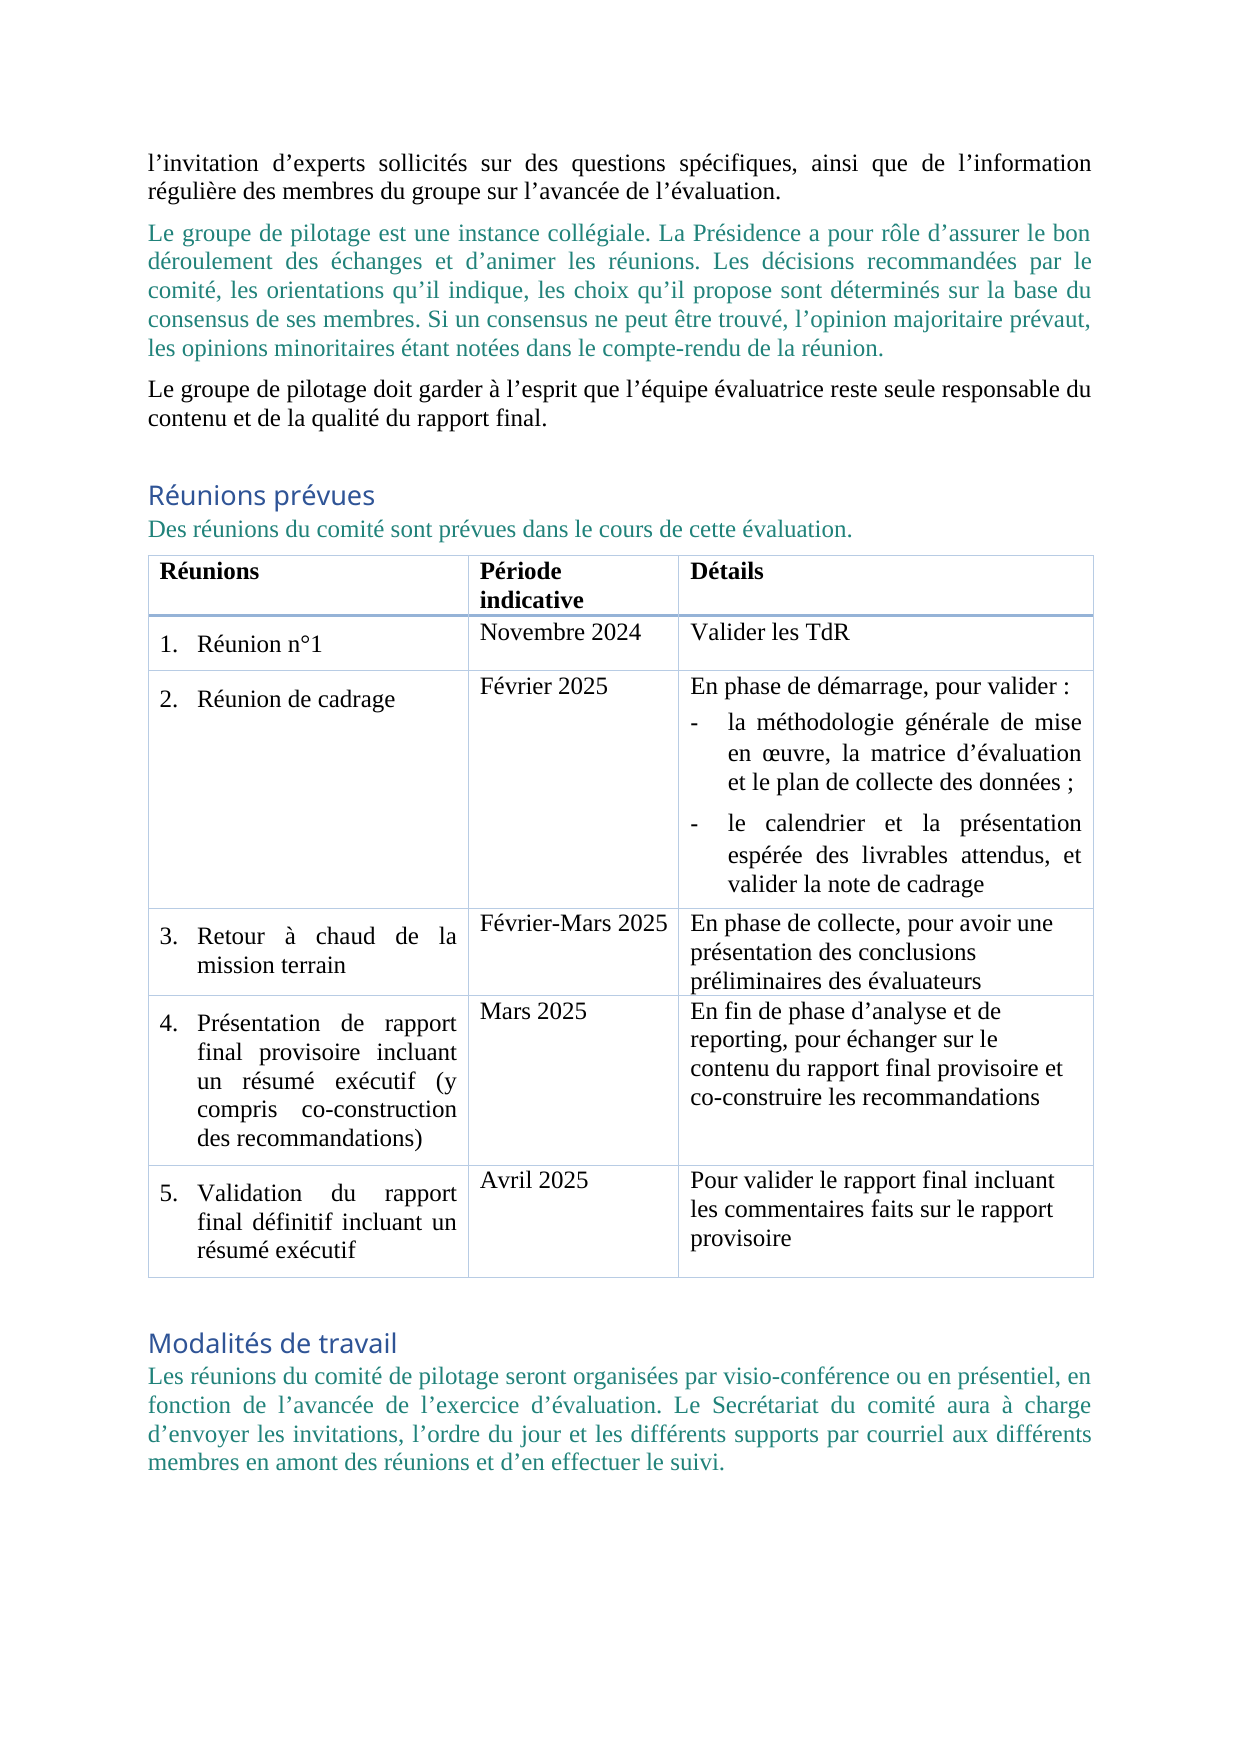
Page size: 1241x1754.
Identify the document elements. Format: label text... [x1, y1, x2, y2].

table_cell En phase de démarrage, pour valider : la méthodologie générale de mise en œuvre, la matrice d’évaluation et le plan de collecte des données ; le calendrier et la présentation espérée des livrables attendus, et valider la note de cadrage [679, 671, 1093, 907]
table_cell Février 2025 [469, 671, 678, 907]
table_cell Pour valider le rapport final incluant les commentaires faits sur le rapport provisoire [679, 1166, 1093, 1277]
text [148, 148, 1093, 205]
table_cell Février-Mars 2025 [469, 909, 678, 995]
text Le groupe de pilotage doit garder à l’esprit que l’équipe évaluatrice reste seule responsable du contenu et de la qualité du rapport final. [148, 374, 1093, 431]
table_cell Novembre 2024 [469, 617, 678, 670]
text Des réunions du comité sont prévues dans le cours de cette évaluation. [148, 514, 1093, 542]
table_cell Avril 2025 [469, 1166, 678, 1277]
table_cell Présentation de rapport final provisoire incluant un résumé exécutif (y compris co-construction des recommandations) [149, 996, 468, 1164]
table_cell Validation du rapport final définitif incluant un résumé exécutif [149, 1166, 468, 1277]
table_cell En phase de collecte, pour avoir une présentation des conclusions préliminaires des évaluateurs [679, 909, 1093, 995]
table_cell Réunion n°1 [149, 617, 468, 670]
table_cell Valider les TdR [679, 617, 1093, 670]
subtitle Modalités de travail [148, 1324, 1093, 1361]
table_cell Mars 2025 [469, 996, 678, 1164]
table_cell En fin de phase d’analyse et de reporting, pour échanger sur le contenu du rapport final provisoire et co-construire les recommandations [679, 996, 1093, 1164]
table_header Réunions [149, 556, 468, 613]
text Le groupe de pilotage est une instance collégiale. La Présidence a pour rôle d’assurer le bon déroulement des échanges et d’animer les réunions. Les décisions recommandées par le comité, les orientations qu’il indique, les choix qu’il propose sont déterminés sur la base du consensus de ses membres. Si un consensus ne peut être trouvé, l’opinion majoritaire prévaut, les opinions minoritaires étant notées dans le compte-rendu de la réunion. [148, 218, 1093, 361]
table_cell Réunion de cadrage [149, 671, 468, 907]
subtitle Réunions prévues [148, 477, 1093, 514]
table_header Détails [679, 556, 1093, 613]
table_header Période indicative [469, 556, 678, 613]
text Les réunions du comité de pilotage seront organisées par visio-conférence ou en présentiel, en fonction de l’avancée de l’exercice d’évaluation. Le Secrétariat du comité aura à charge d’envoyer les invitations, l’ordre du jour et les différents supports par courriel aux différents membres en amont des réunions et d’en effectuer le suivi. [148, 1361, 1093, 1476]
table_cell Retour à chaud de la mission terrain [149, 909, 468, 995]
